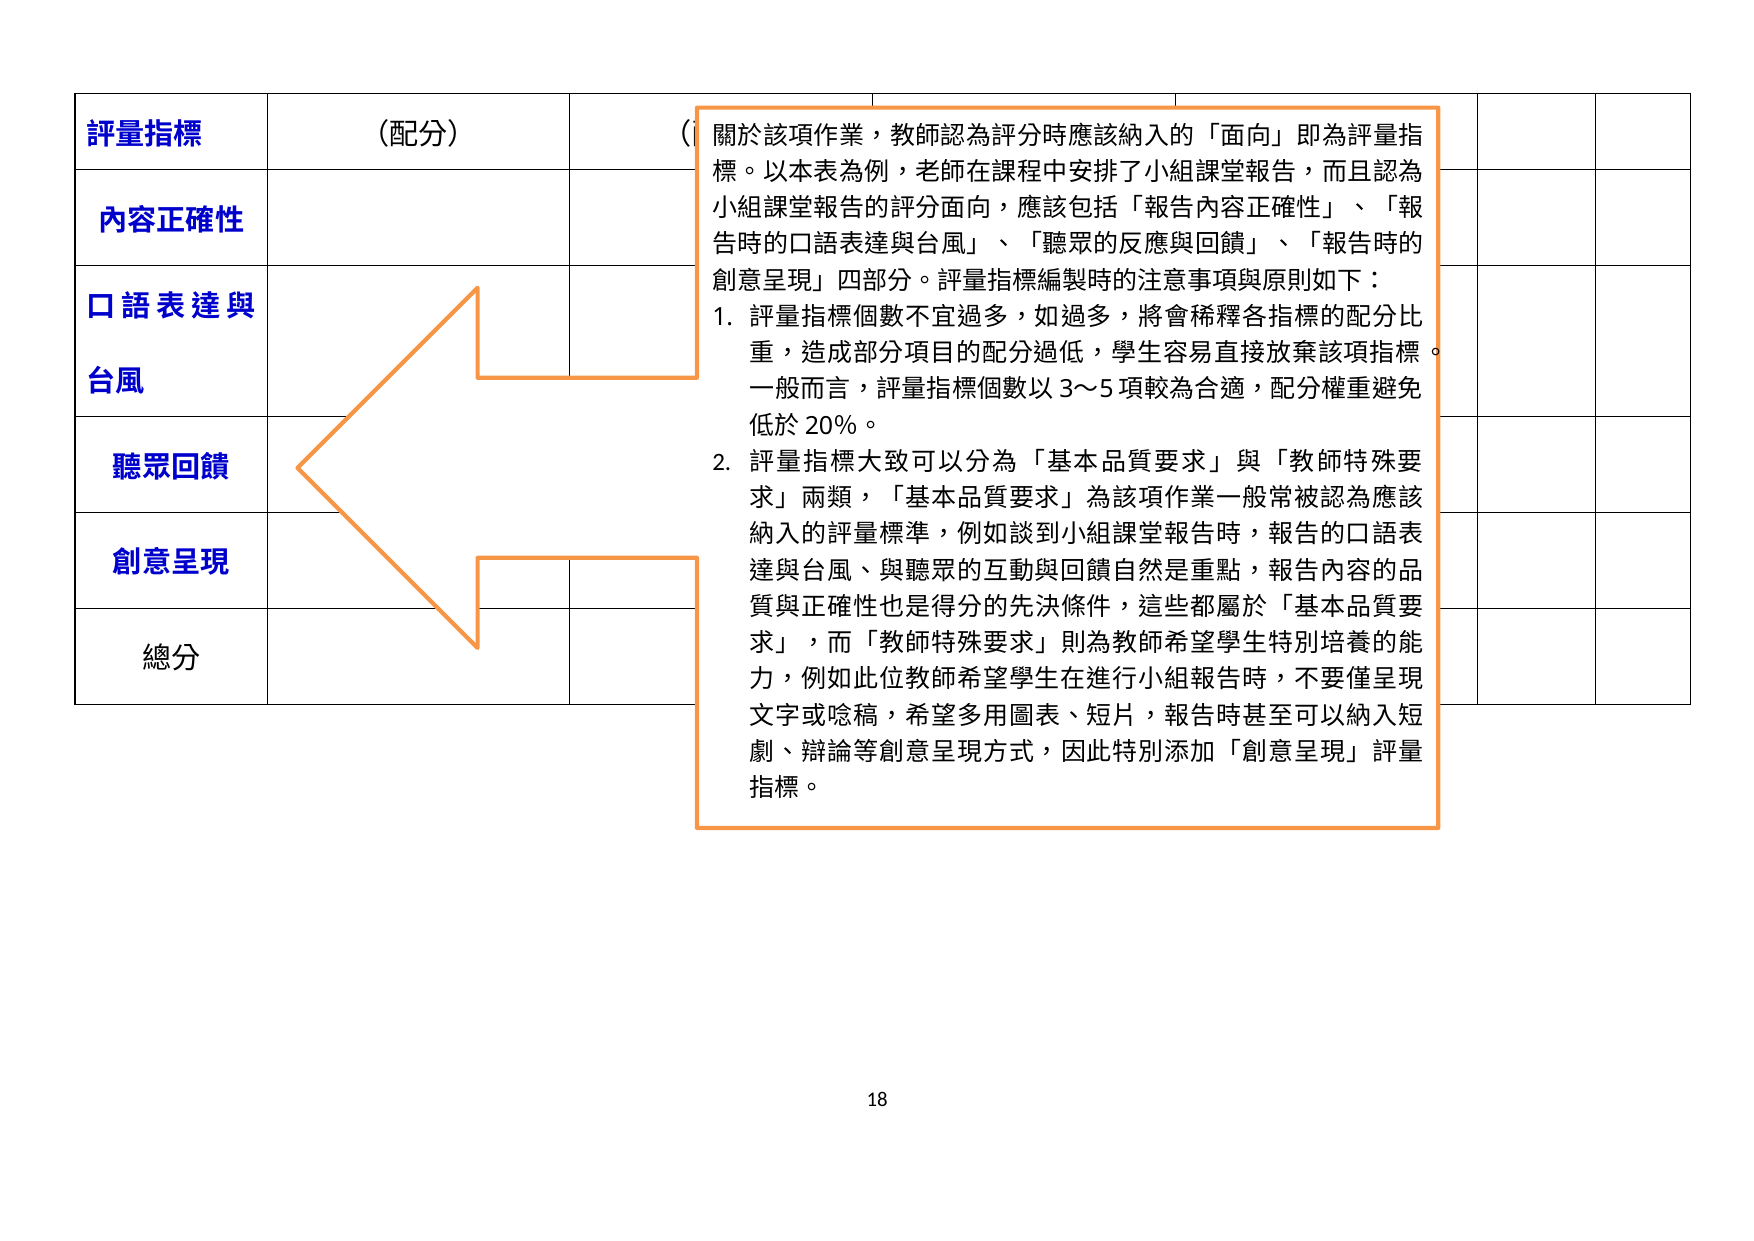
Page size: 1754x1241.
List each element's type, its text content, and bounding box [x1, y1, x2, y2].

table_cell [480, 560, 569, 608]
table_cell [1441, 417, 1477, 512]
table_cell [570, 170, 694, 265]
table_cell [1441, 513, 1477, 608]
table_cell [268, 417, 344, 512]
table_cell [1441, 609, 1477, 703]
table_cell 聽眾回饋 [76, 417, 267, 512]
table_cell [1596, 170, 1690, 265]
table_cell 總分 [76, 609, 267, 703]
table_cell [1478, 609, 1595, 703]
table_cell [1478, 417, 1595, 512]
table_cell 口語表達與台風 [76, 266, 267, 416]
table_cell [268, 266, 569, 416]
table_cell [1596, 266, 1690, 416]
table_cell 內容正確性 [76, 170, 267, 265]
table_cell [268, 513, 433, 608]
table_cell [570, 266, 694, 375]
table_cell [1478, 513, 1595, 608]
table_cell [1441, 266, 1477, 416]
table_header 待加強 （配分） [268, 94, 569, 169]
table_header 權重 [1478, 94, 1595, 169]
table_cell [1596, 513, 1690, 608]
table_cell [570, 560, 694, 608]
table_cell [570, 609, 694, 703]
table_cell [1478, 170, 1595, 265]
table_cell [268, 170, 569, 265]
table_header 評分等第 評量指標 [76, 94, 267, 169]
table_header 得分 [1596, 94, 1690, 169]
table_cell [1596, 609, 1690, 703]
table_cell [268, 609, 569, 703]
table_cell [1478, 266, 1595, 416]
table_cell [1441, 170, 1477, 265]
table_header 優秀 （配分） [1176, 94, 1477, 169]
table_cell [1596, 417, 1690, 512]
table_cell 創意呈現 [76, 513, 267, 608]
table_header 尚可 （配分） [570, 94, 872, 169]
